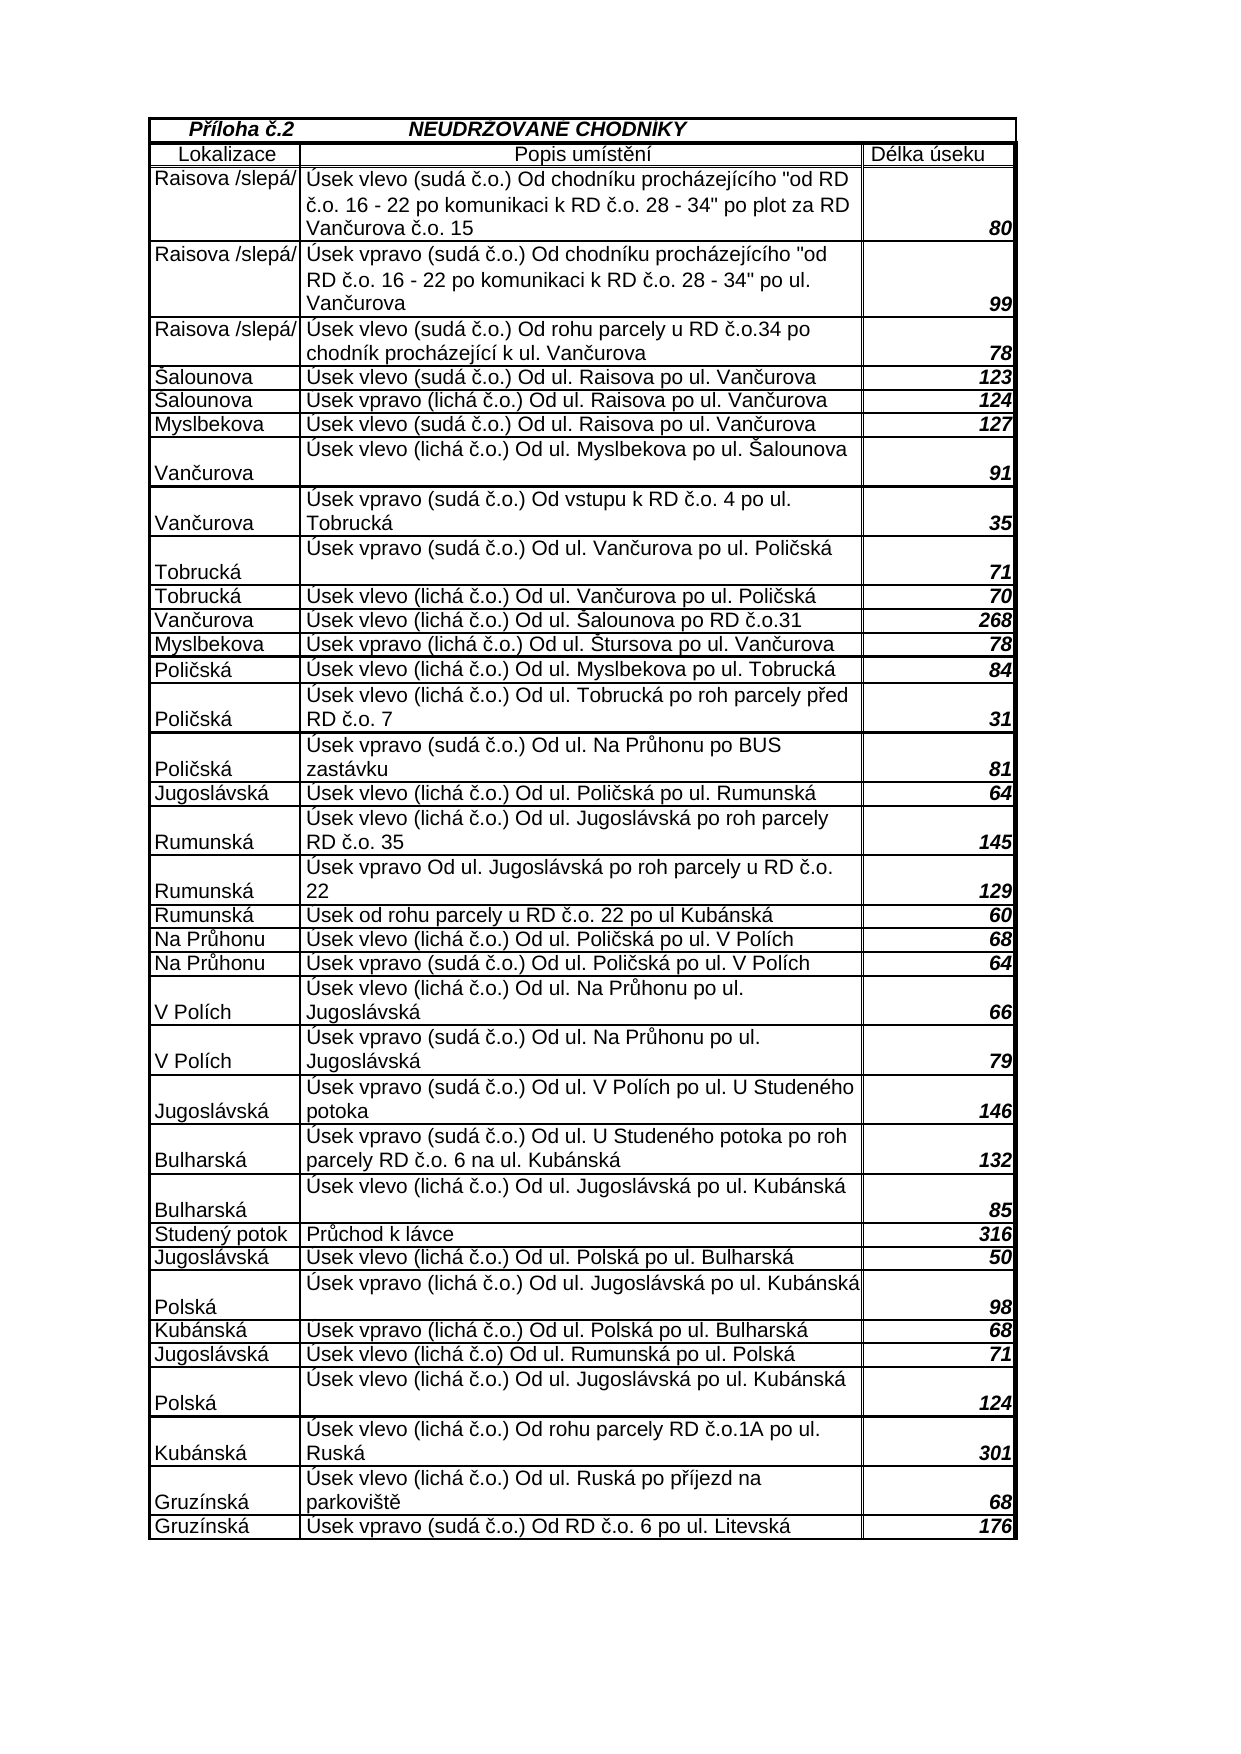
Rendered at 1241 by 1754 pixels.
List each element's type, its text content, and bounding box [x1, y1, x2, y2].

table_cell Úsek vlevo (lichá č.o.) Od ul. Polská po ul. Bulharská [301, 1248, 861, 1269]
table_cell Úsek vlevo (lichá č.o.) Od ul. Vančurova po ul. Poličská [301, 586, 861, 608]
table_cell Úsek vlevo (sudá č.o.) Od rohu parcely u RD č.o.34 po chodník procházející k ul. Vančurova [301, 318, 861, 365]
table_cell Vančurova [151, 488, 299, 535]
table_cell Polská [151, 1271, 299, 1319]
table_cell 301 [864, 1418, 1013, 1465]
table_cell Úsek vlevo (lichá č.o) Od ul. Rumunská po ul. Polská [301, 1344, 861, 1366]
table_cell Gruzínská [151, 1467, 299, 1514]
table_cell Úsek vlevo (lichá č.o.) Od ul. Jugoslávská po roh parcely RD č.o. 35 [301, 807, 861, 854]
table_cell Úsek vpravo (lichá č.o.) Od ul. Raisova po ul. Vančurova [301, 391, 861, 412]
table_cell Úsek od rohu parcely u RD č.o. 22 po ul Kubánská [301, 906, 861, 927]
table_cell Úsek vpravo (sudá č.o.) Od chodníku procházejícího "od RD č.o. 16 - 22 po komunikaci k RD č.o. 28 - 34" po ul. Vančurova [301, 242, 861, 316]
table_cell 99 [864, 242, 1013, 316]
table_cell 68 [864, 1321, 1013, 1342]
table_cell 145 [864, 807, 1013, 854]
table_cell Gruzínská [151, 1516, 299, 1538]
table_cell 78 [864, 634, 1013, 655]
table_cell V Polích [151, 1026, 299, 1073]
table_cell 176 [864, 1516, 1013, 1538]
table_cell 66 [864, 977, 1013, 1024]
table_cell 316 [864, 1224, 1013, 1246]
table_cell V Polích [151, 977, 299, 1024]
table_cell 31 [864, 684, 1013, 731]
table_cell Jugoslávská [151, 1076, 299, 1123]
table_cell Úsek vlevo (lichá č.o.) Od ul. Na Průhonu po ul. Jugoslávská [301, 977, 861, 1024]
table_cell Úsek vpravo (sudá č.o.) Od RD č.o. 6 po ul. Litevská [301, 1516, 861, 1538]
table_cell 127 [864, 414, 1013, 436]
table_cell Úsek vpravo (lichá č.o.) Od ul. Štursova po ul. Vančurova [301, 634, 861, 655]
table_cell Bulharská [151, 1175, 299, 1222]
table_cell 35 [864, 488, 1013, 535]
table_cell Úsek vpravo (lichá č.o.) Od ul. Polská po ul. Bulharská [301, 1321, 861, 1342]
table_cell Bulharská [151, 1125, 299, 1172]
table_cell 146 [864, 1076, 1013, 1123]
table_cell 64 [864, 953, 1013, 974]
table_cell 124 [864, 1368, 1013, 1415]
table_cell Jugoslávská [151, 1344, 299, 1366]
table_cell Délka úseku [864, 145, 1013, 165]
table_cell 50 [864, 1248, 1013, 1269]
table_cell Tobrucká [151, 537, 299, 584]
table_cell Úsek vpravo (sudá č.o.) Od ul. Na Průhonu po BUS zastávku [301, 734, 861, 781]
table_cell 78 [864, 318, 1013, 365]
table_cell Vančurova [151, 438, 299, 485]
table_cell Na Průhonu [151, 953, 299, 974]
table_cell Na Průhonu [151, 929, 299, 951]
table_cell Myslbekova [151, 634, 299, 655]
table_cell 68 [864, 1467, 1013, 1514]
table_cell Úsek vlevo (lichá č.o.) Od ul. Poličská po ul. Rumunská [301, 783, 861, 804]
table_cell Úsek vlevo (lichá č.o.) Od ul. Poličská po ul. V Polích [301, 929, 861, 951]
table_cell Úsek vlevo (lichá č.o.) Od rohu parcely RD č.o.1A po ul. Ruská [301, 1418, 861, 1465]
table_cell 71 [864, 537, 1013, 584]
table_cell Myslbekova [151, 414, 299, 436]
table_cell Poličská [151, 734, 299, 781]
table_cell Jugoslávská [151, 783, 299, 804]
table_cell 98 [864, 1271, 1013, 1319]
table_cell Úsek vpravo (sudá č.o.) Od ul. U Studeného potoka po roh parcely RD č.o. 6 na ul. Kubánská [301, 1125, 861, 1172]
table_cell 80 [864, 168, 1013, 240]
table_cell Tobrucká [151, 586, 299, 608]
table_cell Vančurova [151, 610, 299, 632]
table_cell 268 [864, 610, 1013, 632]
table_cell Úsek vlevo (lichá č.o.) Od ul. Šalounova po RD č.o.31 [301, 610, 861, 632]
table_cell Úsek vlevo (lichá č.o.) Od ul. Jugoslávská po ul. Kubánská [301, 1368, 861, 1415]
table_cell 68 [864, 929, 1013, 951]
table_cell Kubánská [151, 1321, 299, 1342]
table_cell Úsek vlevo (lichá č.o.) Od ul. Jugoslávská po ul. Kubánská [301, 1175, 861, 1222]
table_cell Rumunská [151, 807, 299, 854]
table_cell Šalounova [151, 367, 299, 389]
table_cell Poličská [151, 684, 299, 731]
table_header Příloha č.2 NEUDRŽOVANÉ CHODNÍKY [151, 120, 1015, 141]
table_cell Úsek vlevo (lichá č.o.) Od ul. Ruská po příjezd na parkoviště [301, 1467, 861, 1514]
table_cell Lokalizace [151, 145, 299, 165]
table_cell Úsek vpravo (sudá č.o.) Od ul. Na Průhonu po ul. Jugoslávská [301, 1026, 861, 1073]
table_cell Úsek vpravo (lichá č.o.) Od ul. Jugoslávská po ul. Kubánská [301, 1271, 861, 1319]
table_cell 71 [864, 1344, 1013, 1366]
table_cell Raisova /slepá/ [151, 242, 299, 316]
table_cell Kubánská [151, 1418, 299, 1465]
table_cell 81 [864, 734, 1013, 781]
table_cell Rumunská [151, 906, 299, 927]
table_cell Úsek vlevo (lichá č.o.) Od ul. Myslbekova po ul. Šalounova [301, 438, 861, 485]
table_cell Úsek vpravo (sudá č.o.) Od ul. V Polích po ul. U Studeného potoka [301, 1076, 861, 1123]
table_cell Studený potok [151, 1224, 299, 1246]
table_cell 85 [864, 1175, 1013, 1222]
table_cell 60 [864, 906, 1013, 927]
table_cell Úsek vlevo (lichá č.o.) Od ul. Myslbekova po ul. Tobrucká [301, 658, 861, 682]
table_cell Šalounova [151, 391, 299, 412]
table_cell 124 [864, 391, 1013, 412]
table_cell 84 [864, 658, 1013, 682]
table_cell 132 [864, 1125, 1013, 1172]
table_cell Rumunská [151, 856, 299, 903]
table_cell Poličská [151, 658, 299, 682]
table_cell 129 [864, 856, 1013, 903]
table_cell 79 [864, 1026, 1013, 1073]
table_cell Úsek vpravo Od ul. Jugoslávská po roh parcely u RD č.o. 22 [301, 856, 861, 903]
table_cell 70 [864, 586, 1013, 608]
table_cell Úsek vpravo (sudá č.o.) Od ul. Poličská po ul. V Polích [301, 953, 861, 974]
table_cell Raisova /slepá/ [151, 168, 299, 240]
table_cell 64 [864, 783, 1013, 804]
table_cell Úsek vlevo (lichá č.o.) Od ul. Tobrucká po roh parcely před RD č.o. 7 [301, 684, 861, 731]
table_cell 91 [864, 438, 1013, 485]
table_cell Průchod k lávce [301, 1224, 861, 1246]
table_cell Úsek vpravo (sudá č.o.) Od ul. Vančurova po ul. Poličská [301, 537, 861, 584]
table_cell Úsek vpravo (sudá č.o.) Od vstupu k RD č.o. 4 po ul. Tobrucká [301, 488, 861, 535]
table_cell Úsek vlevo (sudá č.o.) Od ul. Raisova po ul. Vančurova [301, 414, 861, 436]
table_cell Popis umístění [301, 145, 861, 165]
table_cell Jugoslávská [151, 1248, 299, 1269]
table_cell Úsek vlevo (sudá č.o.) Od chodníku procházejícího "od RD č.o. 16 - 22 po komunikaci k RD č.o. 28 - 34" po plot za RD Vančurova č.o. 15 [301, 168, 861, 240]
table_cell 123 [864, 367, 1013, 389]
table_cell Raisova /slepá/ [151, 318, 299, 365]
table_cell Polská [151, 1368, 299, 1415]
table_cell Úsek vlevo (sudá č.o.) Od ul. Raisova po ul. Vančurova [301, 367, 861, 389]
